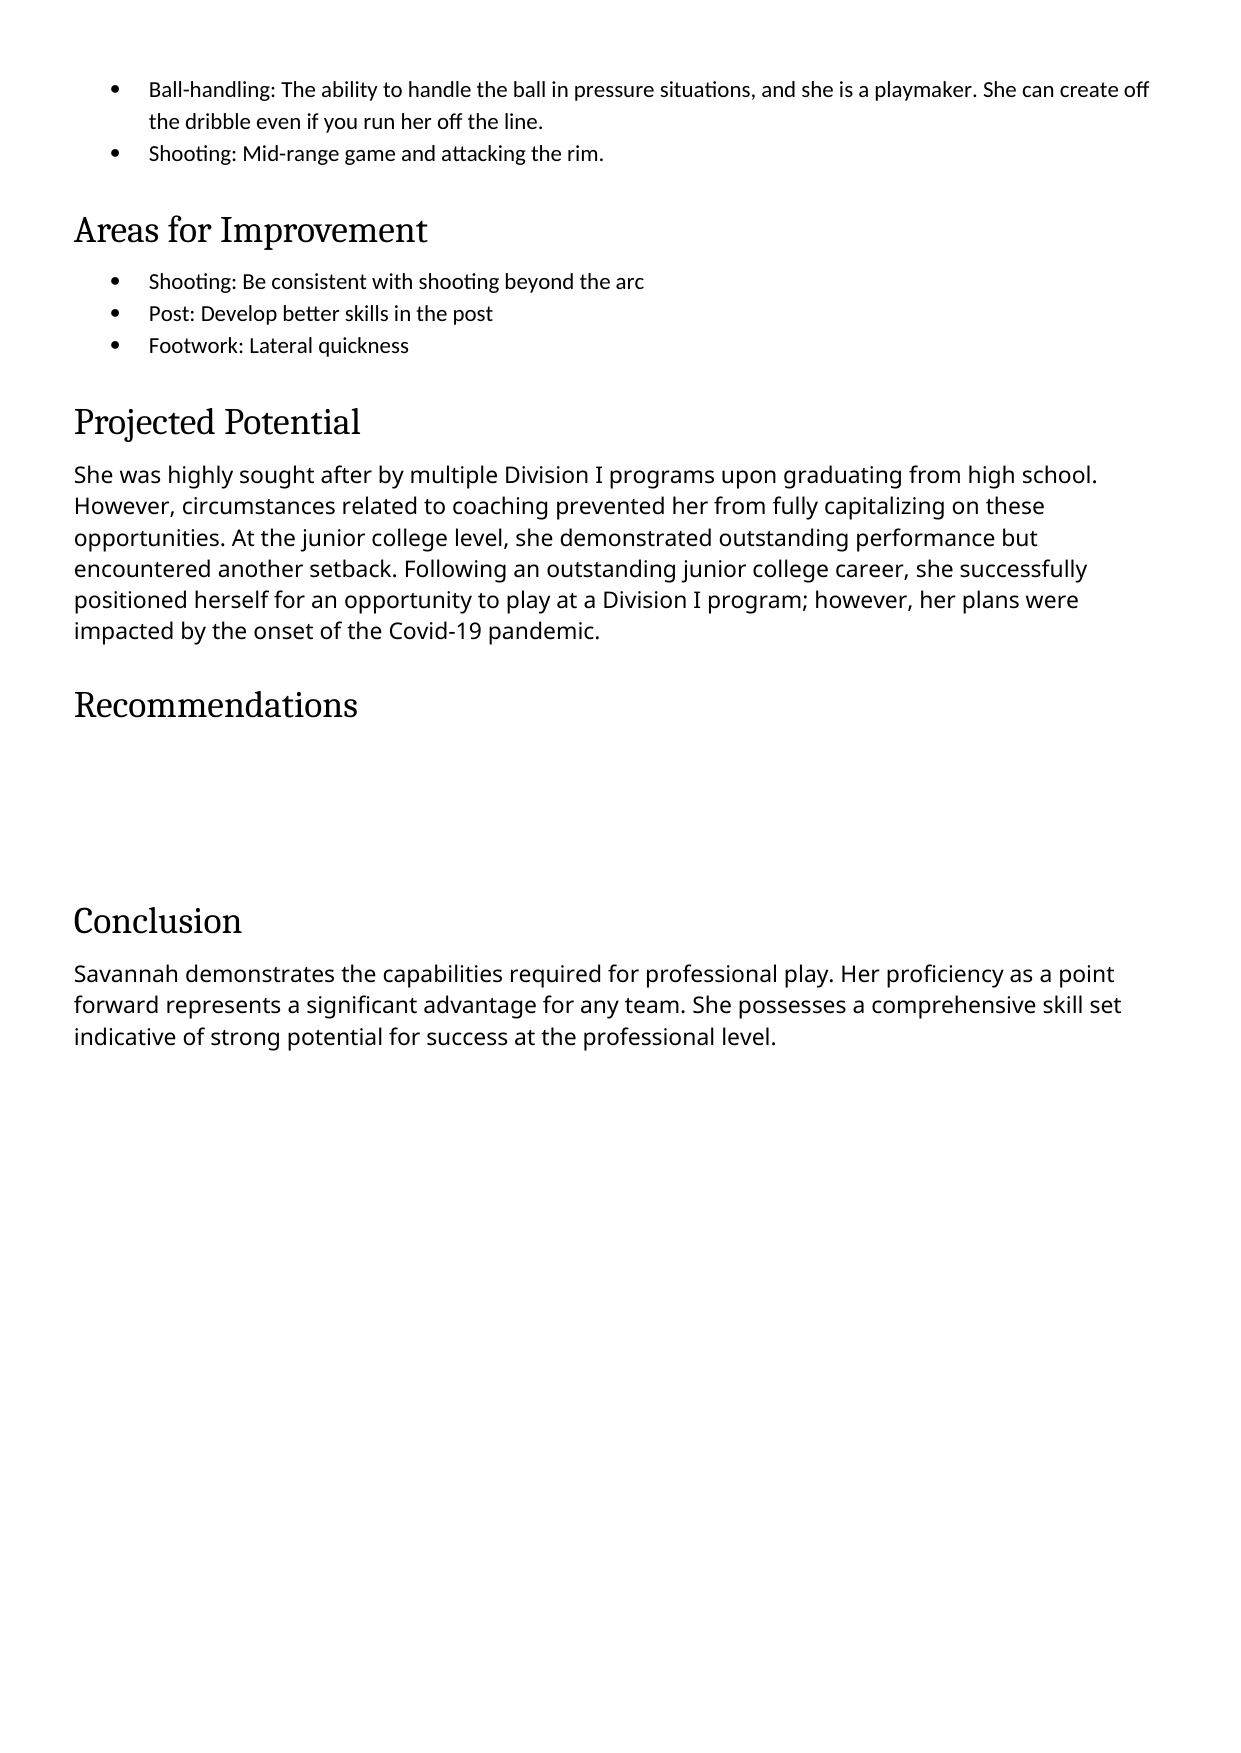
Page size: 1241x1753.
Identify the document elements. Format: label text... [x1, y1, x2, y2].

subtitle Projected Potential [74, 401, 1166, 444]
list Ball-handling: The ability to handle the ball in pressure situations, and she is a playmaker. She can create off the dribble even if you run her off the line. [111, 75, 1166, 135]
subtitle Conclusion [74, 900, 1166, 943]
list Shooting: Be consistent with shooting beyond the arc [111, 267, 1166, 295]
subtitle Recommendations [74, 684, 1166, 727]
list Post: Develop better skills in the post [111, 299, 1166, 327]
text She was highly sought after by multiple Division I programs upon graduating from high school. However, circumstances related to coaching prevented her from fully capitalizing on these opportunities. At the junior college level, she demonstrated outstanding performance but encountered another setback. Following an outstanding junior college career, she successfully positioned herself for an opportunity to play at a Division I program; however, her plans were impacted by the onset of the Covid-19 pandemic. [74, 459, 1166, 646]
list Shooting: Mid-range game and attacking the rim. [111, 139, 1166, 167]
subtitle Areas for Improvement [74, 209, 1166, 252]
list Footwork: Lateral quickness [111, 331, 1166, 359]
text Savannah demonstrates the capabilities required for professional play. Her proficiency as a point forward represents a significant advantage for any team. She possesses a comprehensive skill set indicative of strong potential for success at the professional level. [74, 958, 1166, 1052]
